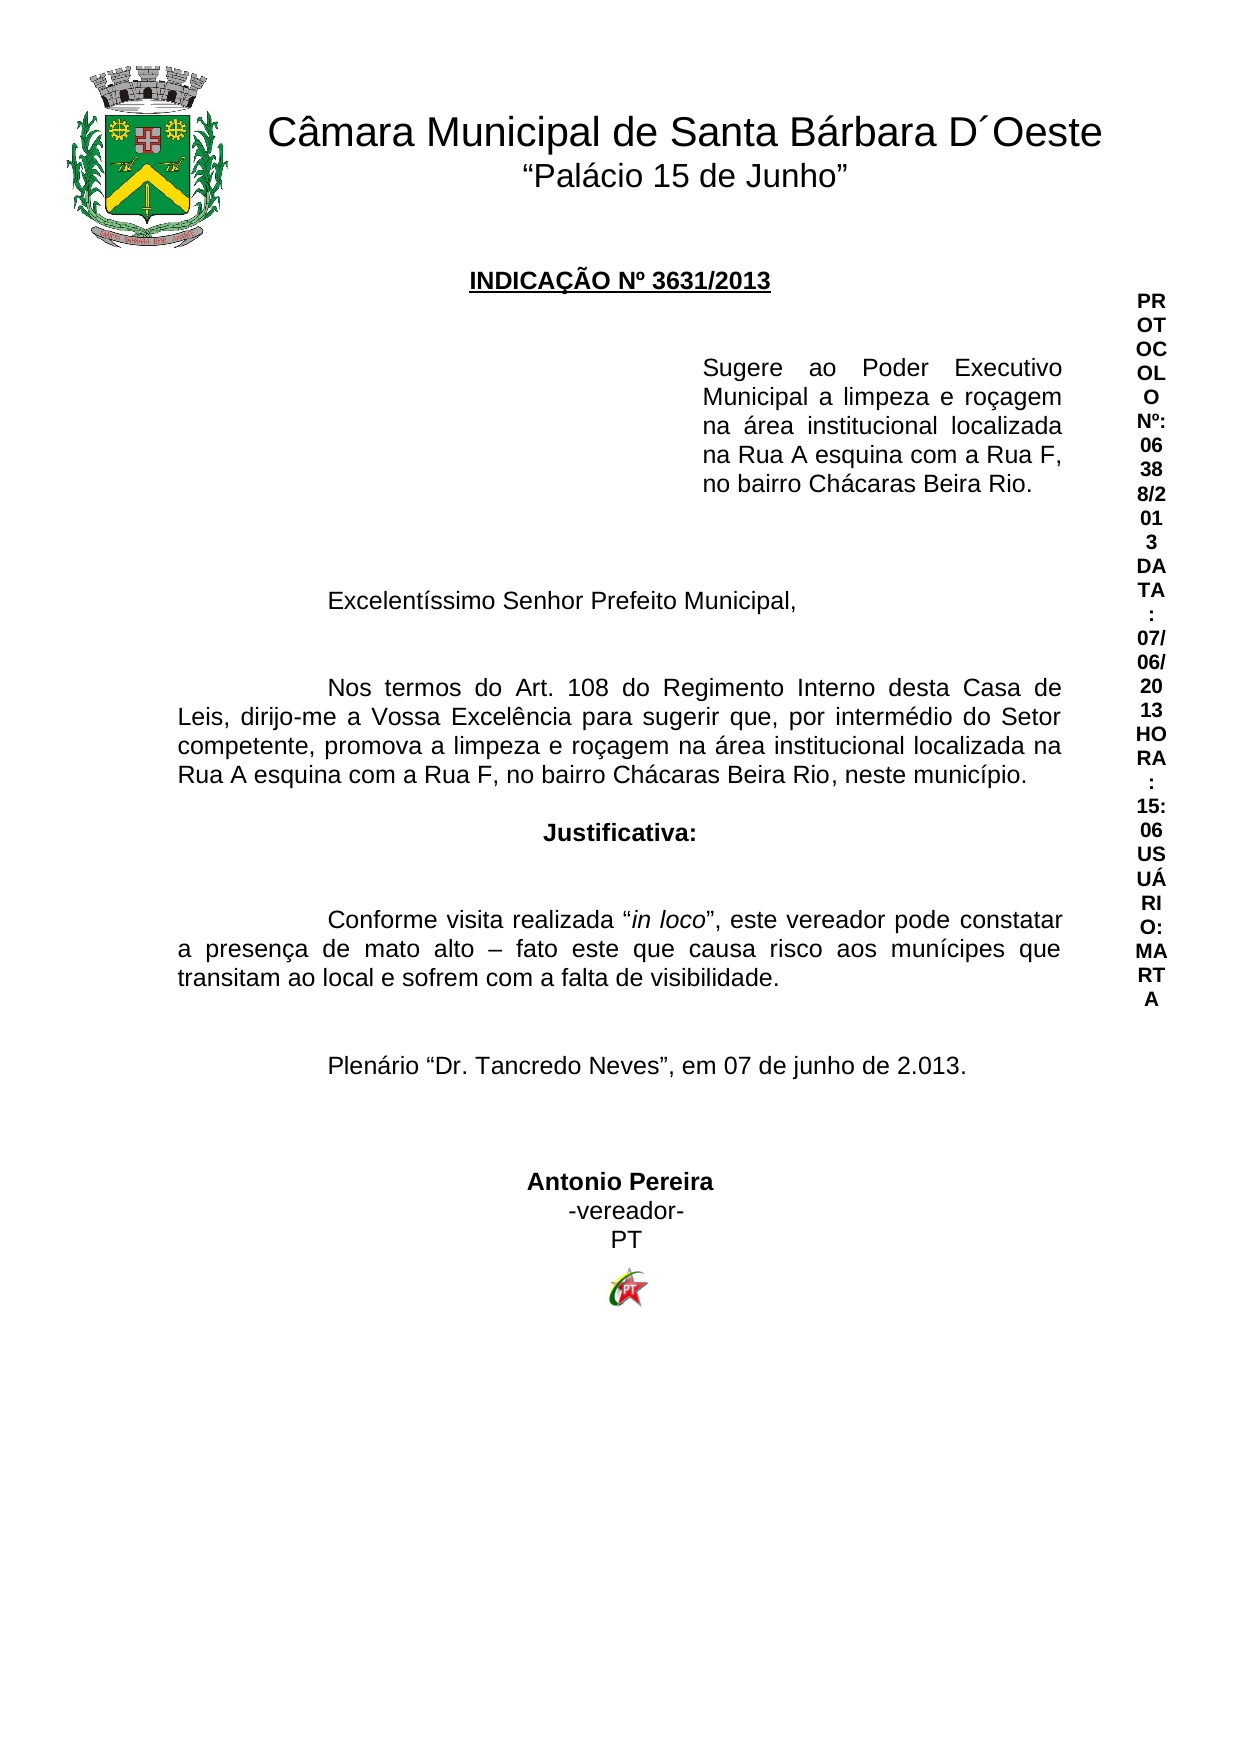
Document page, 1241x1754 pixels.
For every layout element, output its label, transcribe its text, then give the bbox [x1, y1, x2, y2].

text Sugere ao Poder Executivo Municipal a limpeza e roçagem na área institucional localizada na Rua A esquina com a Rua F, no bairro Chácaras Beira Rio. [702, 353, 1063, 498]
text Antonio Pereira [177, 1167, 1063, 1196]
title INDICAÇÃO Nº 3631/2013 [177, 266, 1063, 295]
picture [66, 66, 235, 255]
text PT [177, 1225, 1063, 1254]
text Nos termos do Art. 108 do Regimento Interno desta Casa de Leis, dirijo-me a Vossa Excelência para sugerir que, por intermédio do Setor competente, promova a limpeza e roçagem na área institucional localizada na Rua A esquina com a Rua F, no bairro Chácaras Beira Rio, neste município. [177, 673, 1063, 789]
text Conforme visita realizada “in loco”, este vereador pode constatar a presença de mato alto – fato este que causa risco aos munícipes que transitam ao local e sofrem com a falta de visibilidade. [177, 905, 1063, 992]
text Excelentíssimo Senhor Prefeito Municipal, [177, 586, 1063, 614]
text Justificativa: [177, 818, 1063, 847]
text Plenário “Dr. Tancredo Neves”, em 07 de junho de 2.013. [177, 1051, 1063, 1079]
picture [596, 1262, 660, 1314]
text -vereador- [177, 1196, 1063, 1225]
